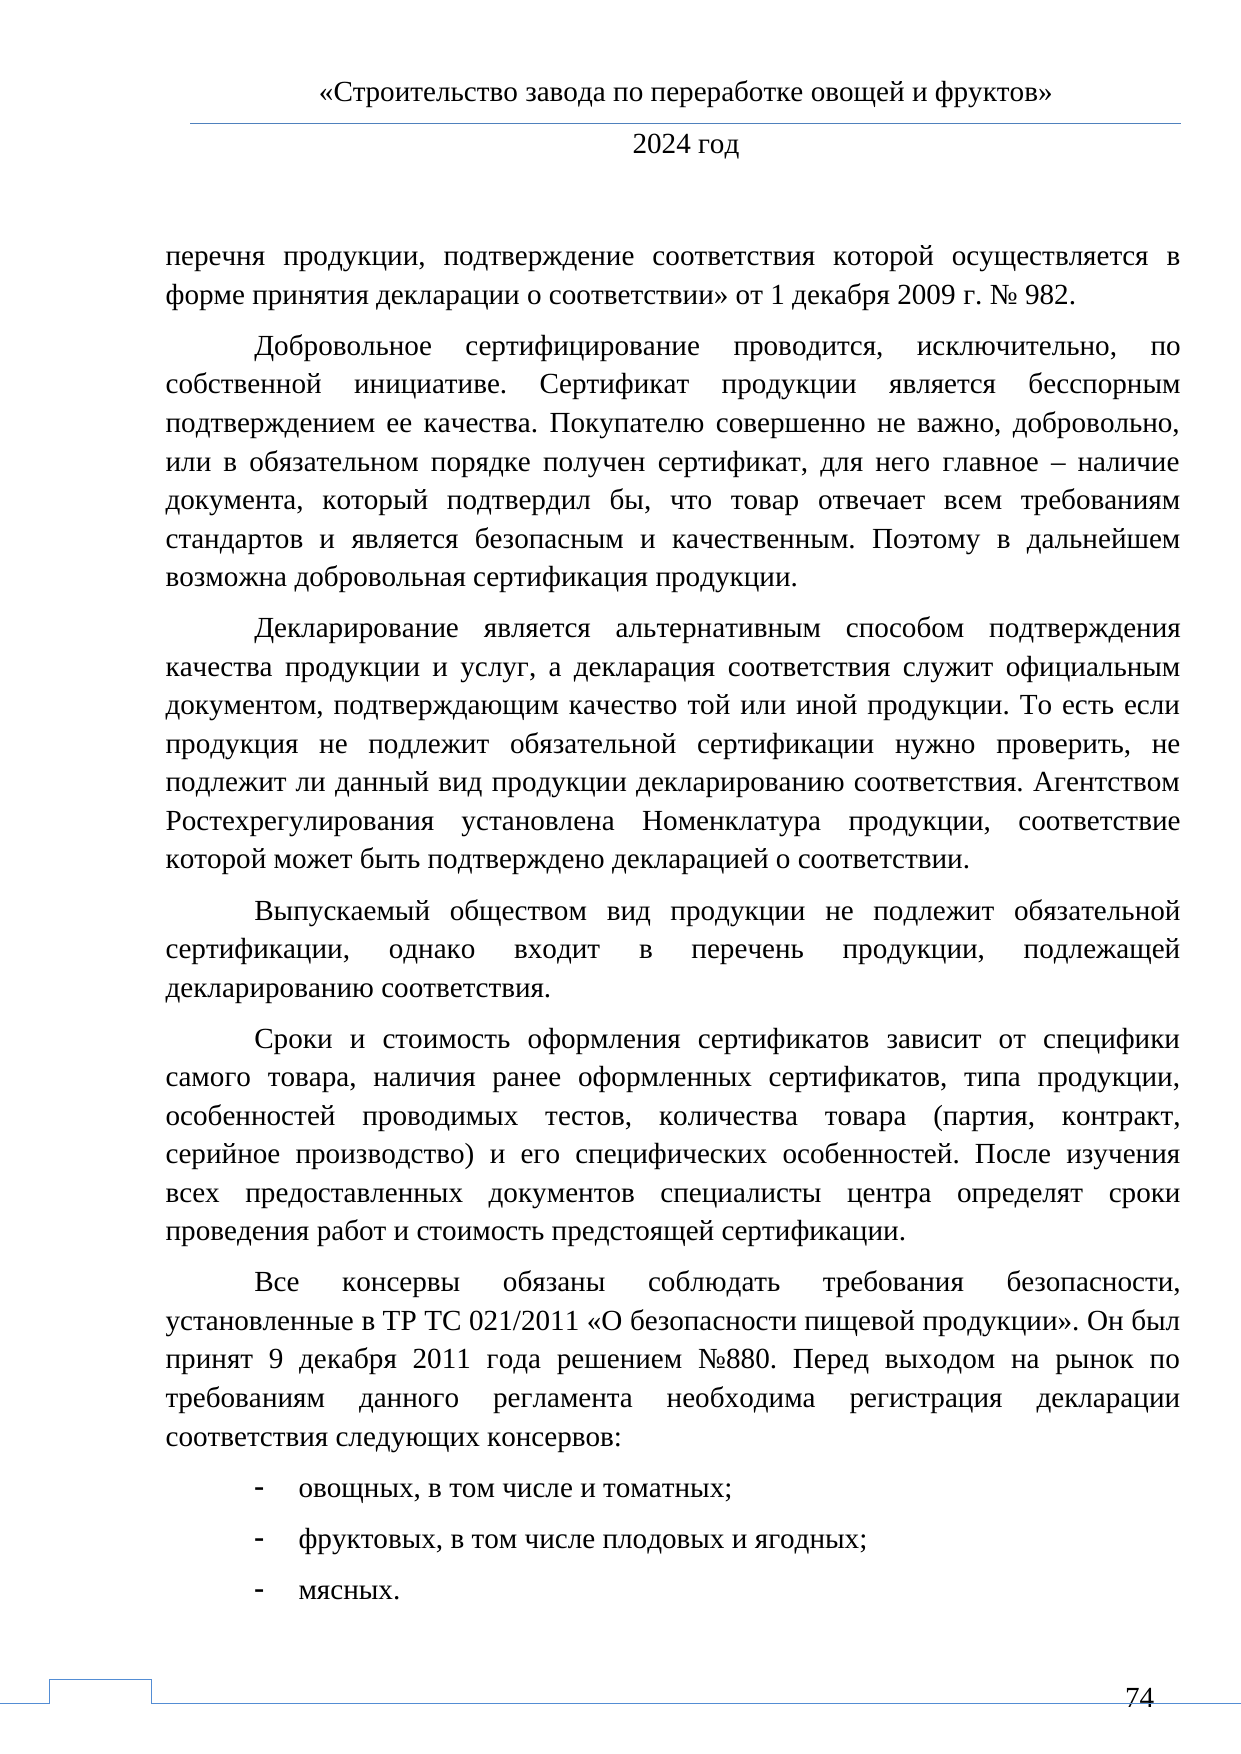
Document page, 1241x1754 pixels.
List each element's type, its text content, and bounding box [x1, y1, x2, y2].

text Добровольное сертифицирование проводится, исключительно, по собственной инициативе. Сертификат продукции является бесспорным подтверждением ее качества. Покупателю совершенно не важно, добровольно, или в обязательном порядке получен сертификат, для него главное – наличие документа, который подтвердил бы, что товар отвечает всем требованиям стандартов и является безопасным и качественным. Поэтому в дальнейшем возможна добровольная сертификация продукции. [165, 328, 1181, 593]
text Выпускаемый обществом вид продукции не подлежит обязательной сертификации, однако входит в перечень продукции, подлежащей декларированию соответствия. [165, 893, 1181, 1003]
text Сроки и стоимость оформления сертификатов зависит от специфики самого товара, наличия ранее оформленных сертификатов, типа продукции, особенностей проводимых тестов, количества товара (партия, контракт, серийное производство) и его специфических особенностей. После изучения всех предоставленных документов специалисты центра определят сроки проведения работ и стоимость предстоящей сертификации. [165, 1021, 1181, 1247]
list овощных, в том числе и томатных; [165, 1470, 1181, 1503]
list фруктовых, в том числе плодовых и ягодных; [165, 1521, 1181, 1554]
text Все консервы обязаны соблюдать требования безопасности, установленные в ТР ТС 021/2011 «О безопасности пищевой продукции». Он был принят 9 декабря 2011 года решением №880. Перед выходом на рынок по требованиям данного регламента необходима регистрация декларации соответствия следующих консервов: [165, 1264, 1181, 1452]
text Декларирование является альтернативным способом подтверждения качества продукции и услуг, а декларация соответствия служит официальным документом, подтверждающим качество той или иной продукции. То есть если продукция не подлежит обязательной сертификации нужно проверить, не подлежит ли данный вид продукции декларированию соответствия. Агентством Ростехрегулирования установлена Номенклатура продукции, соответствие которой может быть подтверждено декларацией о соответствии. [165, 610, 1181, 875]
list мясных. [165, 1572, 1181, 1606]
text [165, 238, 1181, 311]
